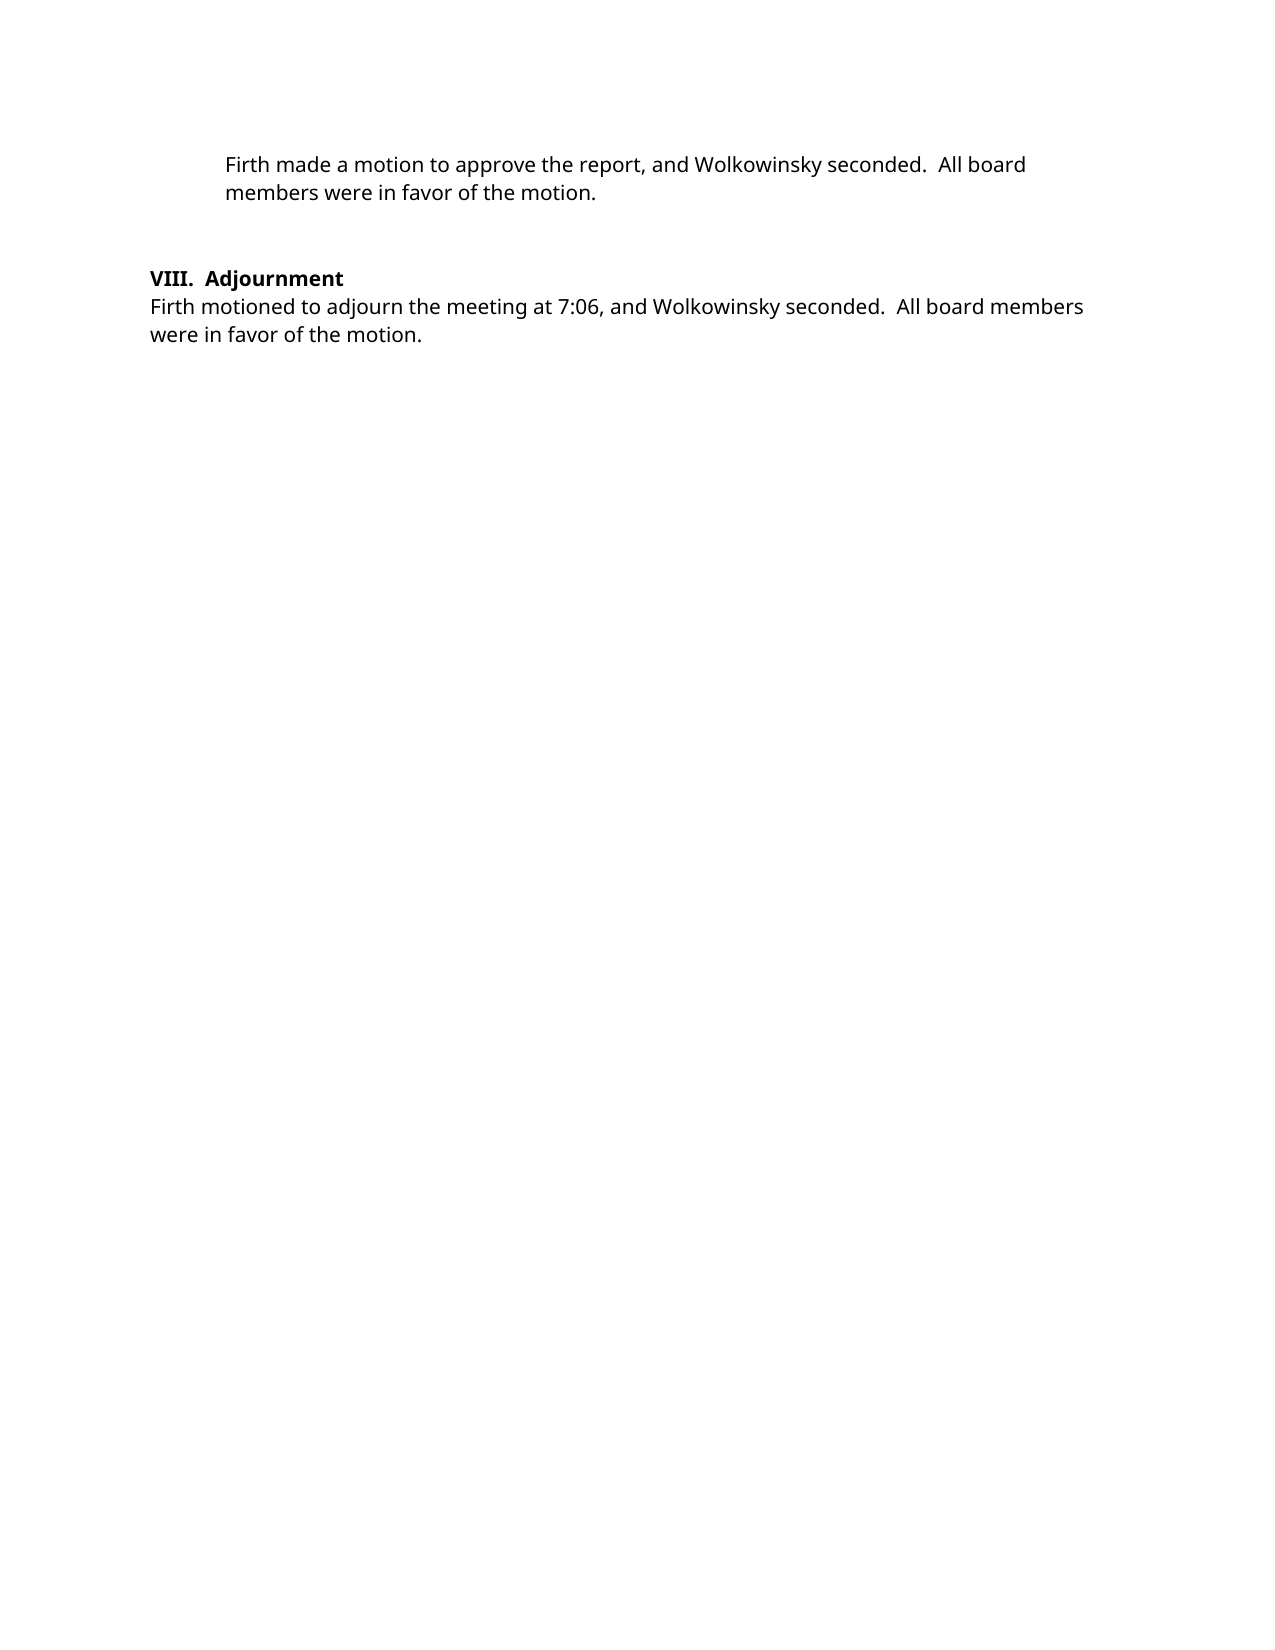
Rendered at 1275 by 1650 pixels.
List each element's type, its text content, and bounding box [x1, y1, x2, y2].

text VIII. Adjournment [150, 264, 1125, 292]
text Firth motioned to adjourn the meeting at 7:06, and Wolkowinsky seconded. All board members were in favor of the motion. [150, 292, 1125, 349]
text Firth made a motion to approve the report, and Wolkowinsky seconded. All board members were in favor of the motion. [225, 150, 1125, 207]
